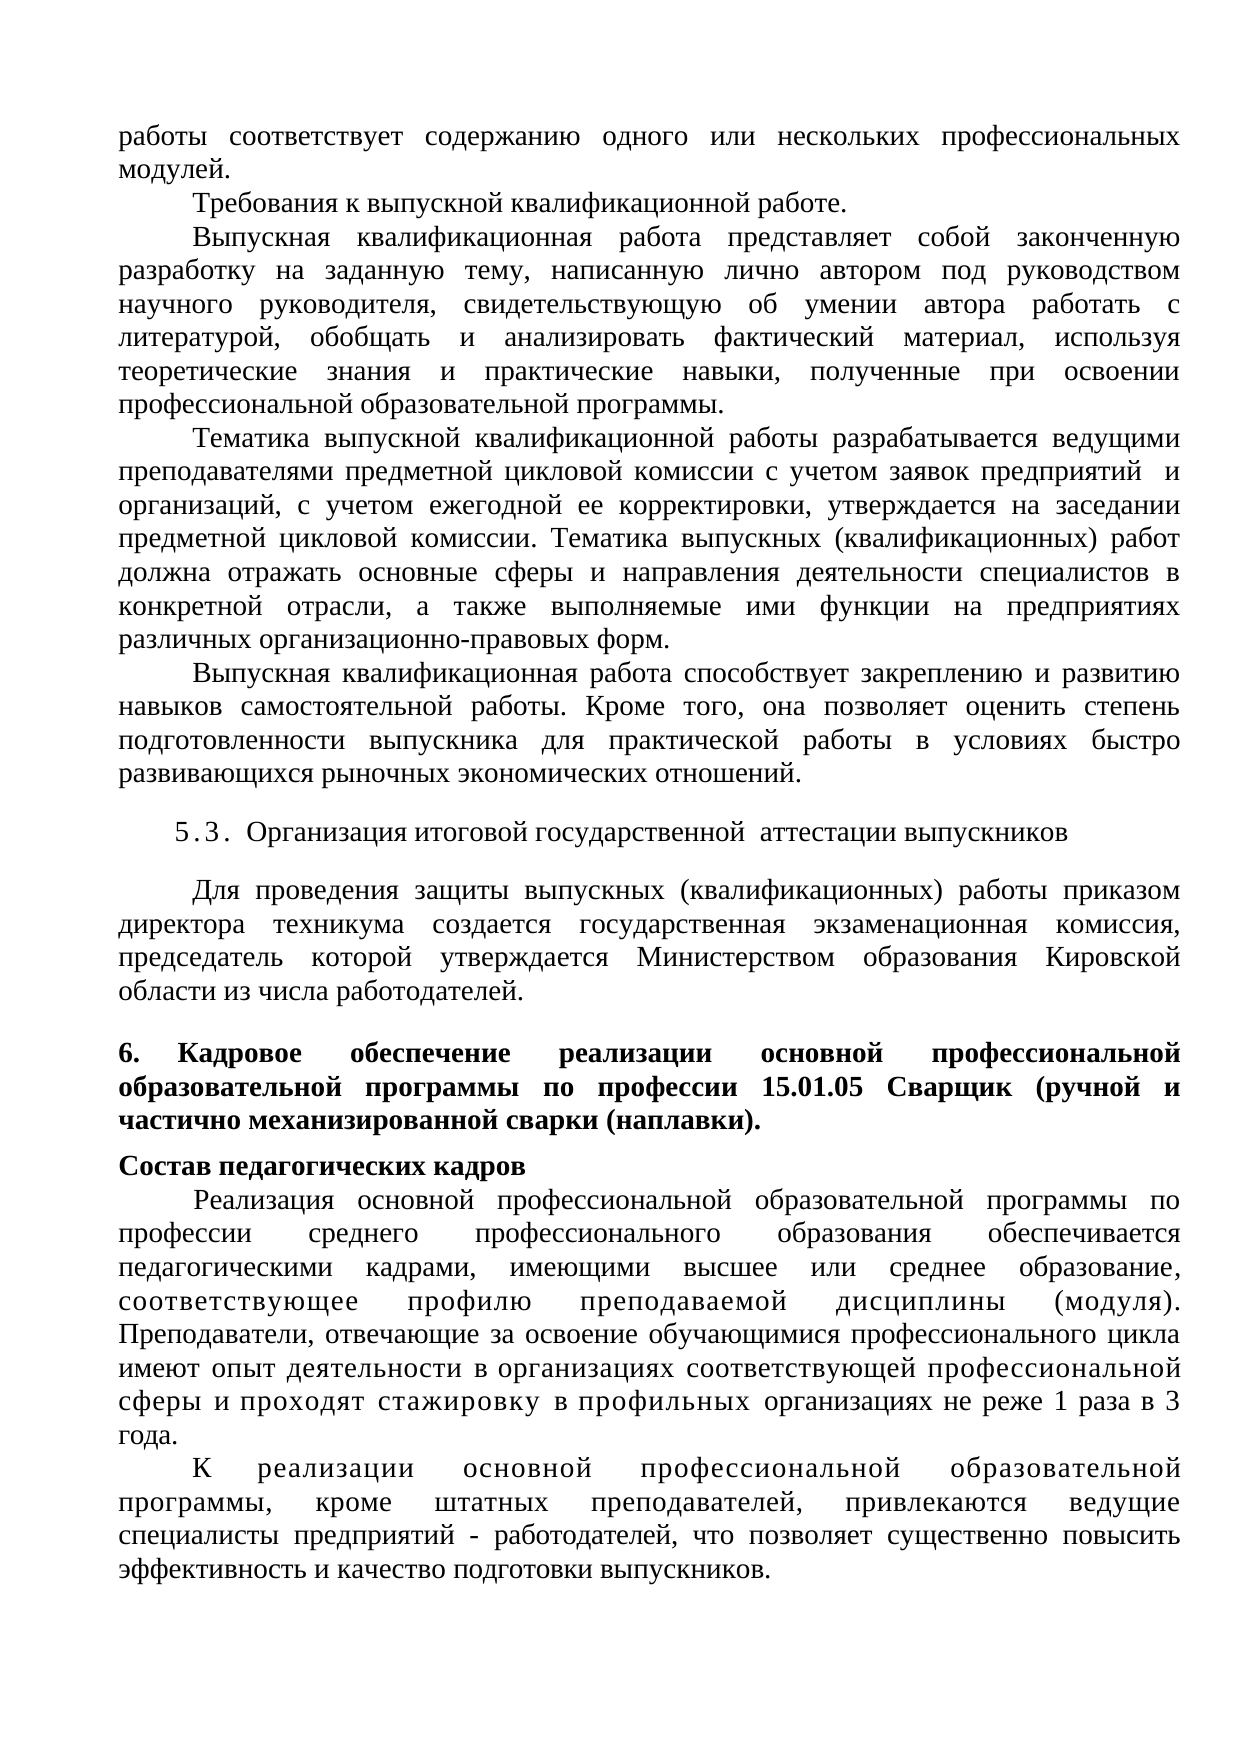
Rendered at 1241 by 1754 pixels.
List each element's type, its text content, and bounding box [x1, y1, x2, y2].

text Выпускная квалификационная работа способствует закреплению и развитию навыков самостоятельной работы. Кроме того, она позволяет оценить степень подготовленности выпускника для практической работы в условиях быстро развивающихся рыночных экономических отношений. [118, 655, 1181, 789]
text Тематика выпускной квалификационной работы разрабатывается ведущими преподавателями предметной цикловой комиссии с учетом заявок предприятий и организаций, с учетом ежегодной ее корректировки, утверждается на заседании предметной цикловой комиссии. Тематика выпускных (квалификационных) работ должна отражать основные сферы и направления деятельности специалистов в конкретной отрасли, а также выполняемые ими функции на предприятиях различных организационно-правовых форм. [118, 420, 1181, 655]
text К реализации основной профессиональной образовательной программы, кроме штатных преподавателей, привлекаются ведущие специалисты предприятий - работодателей, что позволяет существенно повысить эффективность и качество подготовки выпускников. [118, 1450, 1181, 1584]
text 5.3. Организация итоговой государственной аттестации выпускников [118, 814, 1181, 847]
list Кадровое обеспечение реализации основной профессиональной образовательной программы по профессии 15.01.05 Сварщик (ручной и частично механизированной сварки (наплавки). [118, 1035, 1181, 1136]
subtitle Состав педагогических кадров [118, 1148, 1181, 1182]
text Выпускная квалификационная работа представляет собой законченную разработку на заданную тему, написанную лично автором под руководством научного руководителя, свидетельствующую об умении автора работать с литературой, обобщать и анализировать фактический материал, используя теоретические знания и практические навыки, полученные при освоении профессиональной образовательной программы. [118, 219, 1181, 420]
text Для проведения защиты выпускных (квалификационных) работы приказом директора техникума создается государственная экзаменационная комиссия, председатель которой утверждается Министерством образования Кировской области из числа работодателей. [118, 872, 1181, 1007]
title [118, 118, 1181, 185]
text Требования к выпускной квалификационной работе. [118, 185, 1181, 219]
text Реализация основной профессиональной образовательной программы по профессии среднего профессионального образования обеспечивается педагогическими кадрами, имеющими высшее или среднее образование, соответствующее профилю преподаваемой дисциплины (модуля). Преподаватели, отвечающие за освоение обучающимися профессионального цикла имеют опыт деятельности в организациях соответствующей профессиональной сферы и проходят стажировку в профильных организациях не реже 1 раза в 3 года. [118, 1182, 1181, 1450]
